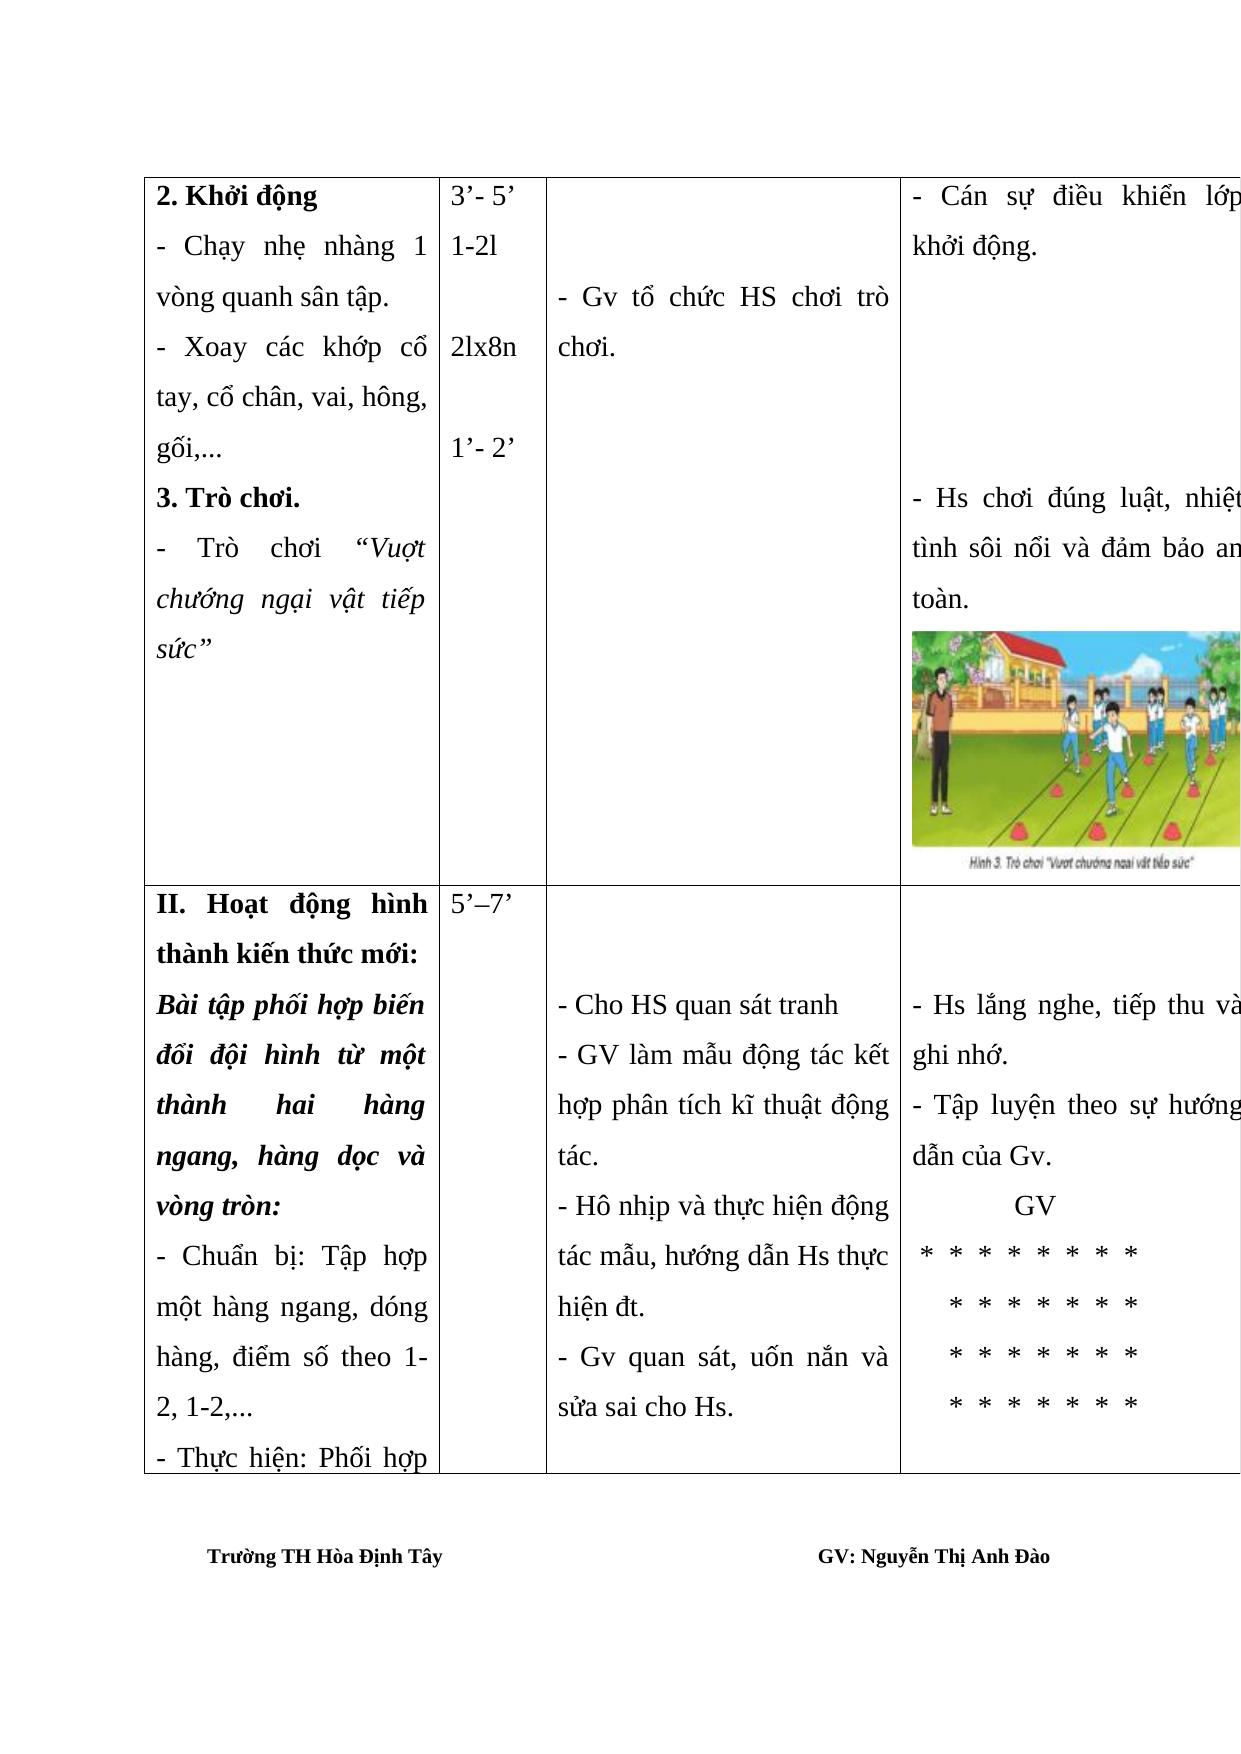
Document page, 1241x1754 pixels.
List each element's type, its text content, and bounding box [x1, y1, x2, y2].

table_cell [547, 886, 900, 1473]
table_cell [547, 178, 900, 885]
table_cell 5’–7’ [440, 886, 546, 1473]
picture [912, 631, 1241, 869]
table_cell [901, 178, 1240, 885]
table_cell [145, 886, 439, 1473]
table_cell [440, 178, 546, 885]
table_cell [901, 886, 1240, 1473]
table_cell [145, 178, 439, 885]
